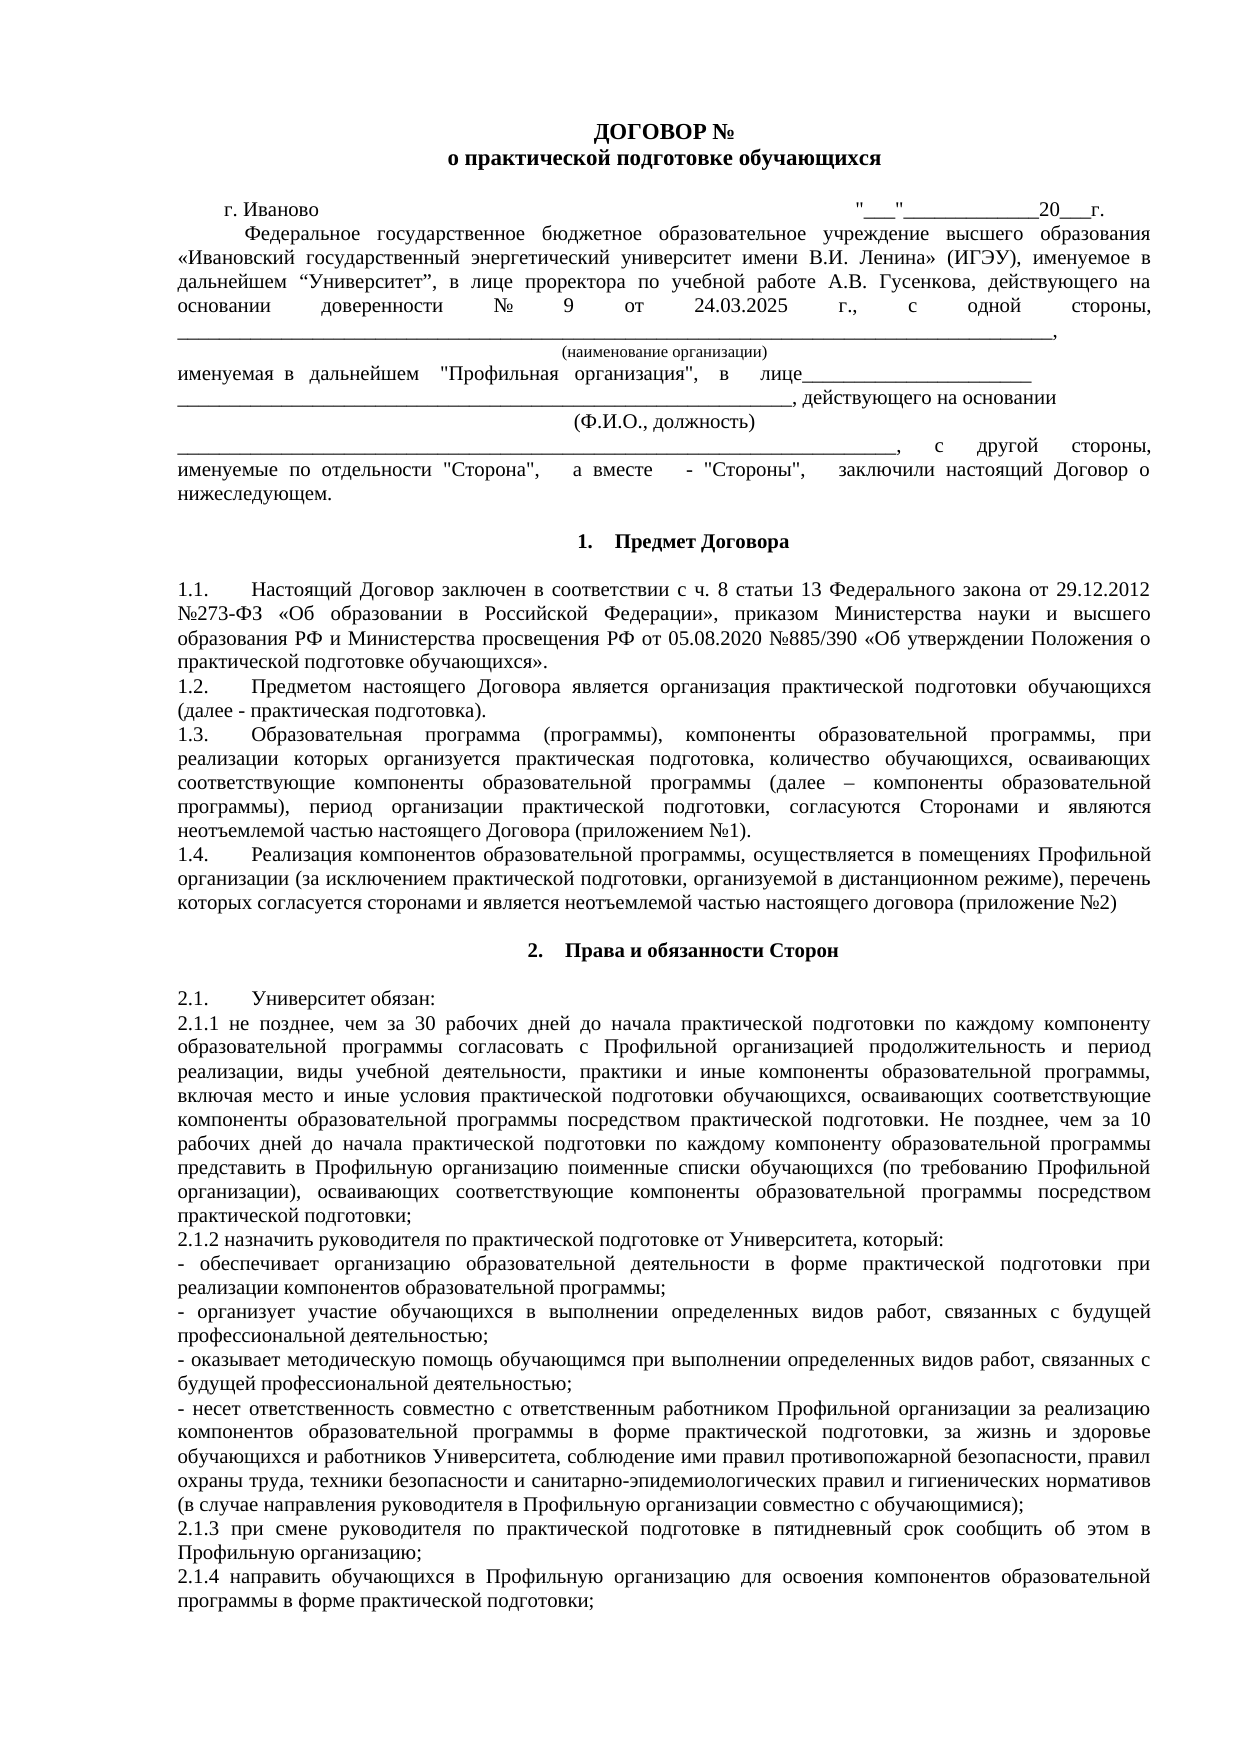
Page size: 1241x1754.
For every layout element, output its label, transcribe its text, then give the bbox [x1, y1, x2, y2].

list Предметом настоящего Договора является организация практической подготовки обучающихся (далее - практическая подготовка). [177, 673, 1152, 722]
text г. Иваново "___"_____________20___г. [177, 197, 1152, 221]
list Университет обязан: [177, 986, 1152, 1010]
text - оказывает методическую помощь обучающимся при выполнении определенных видов работ, связанных с будущей профессиональной деятельностью; [177, 1347, 1152, 1395]
text ___________________________________________________________, действующего на основании [177, 385, 1152, 409]
text - несет ответственность совместно с ответственным работником Профильной организации за реализацию компонентов образовательной программы в форме практической подготовки, за жизнь и здоровье обучающихся и работников Университета, соблюдение ими правил противопожарной безопасности, правил охраны труда, техники безопасности и санитарно-эпидемиологических правил и гигиенических нормативов (в случае направления руководителя в Профильную организации совместно с обучающимися); [177, 1395, 1152, 1516]
text 2.1.1 не позднее, чем за 30 рабочих дней до начала практической подготовки по каждому компоненту образовательной программы согласовать с Профильной организацией продолжительность и период реализации, виды учебной деятельности, практики и иные компоненты образовательной программы, включая место и иные условия практической подготовки обучающихся, осваивающих соответствующие компоненты образовательной программы посредством практической подготовки. Не позднее, чем за 10 рабочих дней до начала практической подготовки по каждому компоненту образовательной программы представить в Профильную организацию поименные списки обучающихся (по требованию Профильной организации), осваивающих соответствующие компоненты образовательной программы посредством практической подготовки; [177, 1010, 1152, 1227]
text Федеральное государственное бюджетное образовательное учреждение высшего образования «Ивановский государственный энергетический университет имени В.И. Ленина» (ИГЭУ), именуемое в дальнейшем “Университет”, в лице проректора по учебной работе А.В. Гусенкова, действующего на основании доверенности № 9 от 24.03.2025 г., с одной стороны, ____________________________________________________________________________________, [177, 221, 1152, 342]
list Образовательная программа (программы), компоненты образовательной программы, при реализации которых организуется практическая подготовка, количество обучающихся, осваивающих соответствующие компоненты образовательной программы (далее – компоненты образовательной программы), период организации практической подготовки, согласуются Сторонами и являются неотъемлемой частью настоящего Договора (приложением №1). [177, 722, 1152, 842]
text (наименование организации) [177, 342, 1152, 361]
text - организует участие обучающихся в выполнении определенных видов работ, связанных с будущей профессиональной деятельностью; [177, 1299, 1152, 1347]
list Реализация компонентов образовательной программы, осуществляется в помещениях Профильной организации (за исключением практической подготовки, организуемой в дистанционном режиме), перечень которых согласуется сторонами и является неотъемлемой частью настоящего договора (приложение №2) [177, 842, 1152, 914]
list Настоящий Договор заключен в соответствии с ч. 8 статьи 13 Федерального закона от 29.12.2012 №273-ФЗ «Об образовании в Российской Федерации», приказом Министерства науки и высшего образования РФ и Министерства просвещения РФ от 05.08.2020 №885/390 «Об утверждении Положения о практической подготовке обучающихся». [177, 577, 1152, 673]
text (Ф.И.О., должность) [177, 409, 1152, 433]
text ДОГОВОР № [177, 118, 1152, 144]
list Права и обязанности Сторон [215, 938, 1152, 962]
text - обеспечивает организацию образовательной деятельности в форме практической подготовки при реализации компонентов образовательной программы; [177, 1251, 1152, 1299]
text _____________________________________________________________________, с другой стороны, именуемые по отдельности "Сторона", а вместе - "Стороны", заключили настоящий Договор о нижеследующем. [177, 433, 1152, 505]
list Предмет Договора [215, 529, 1152, 553]
text о практической подготовке обучающихся [177, 144, 1152, 171]
text 2.1.4 направить обучающихся в Профильную организацию для освоения компонентов образовательной программы в форме практической подготовки; [177, 1564, 1152, 1612]
text 2.1.3 при смене руководителя по практической подготовке в пятидневный срок сообщить об этом в Профильную организацию; [177, 1516, 1152, 1564]
text именуемая в дальнейшем "Профильная организация", в лице______________________ [177, 361, 1152, 385]
text 2.1.2 назначить руководителя по практической подготовке от Университета, который: [177, 1227, 1152, 1251]
